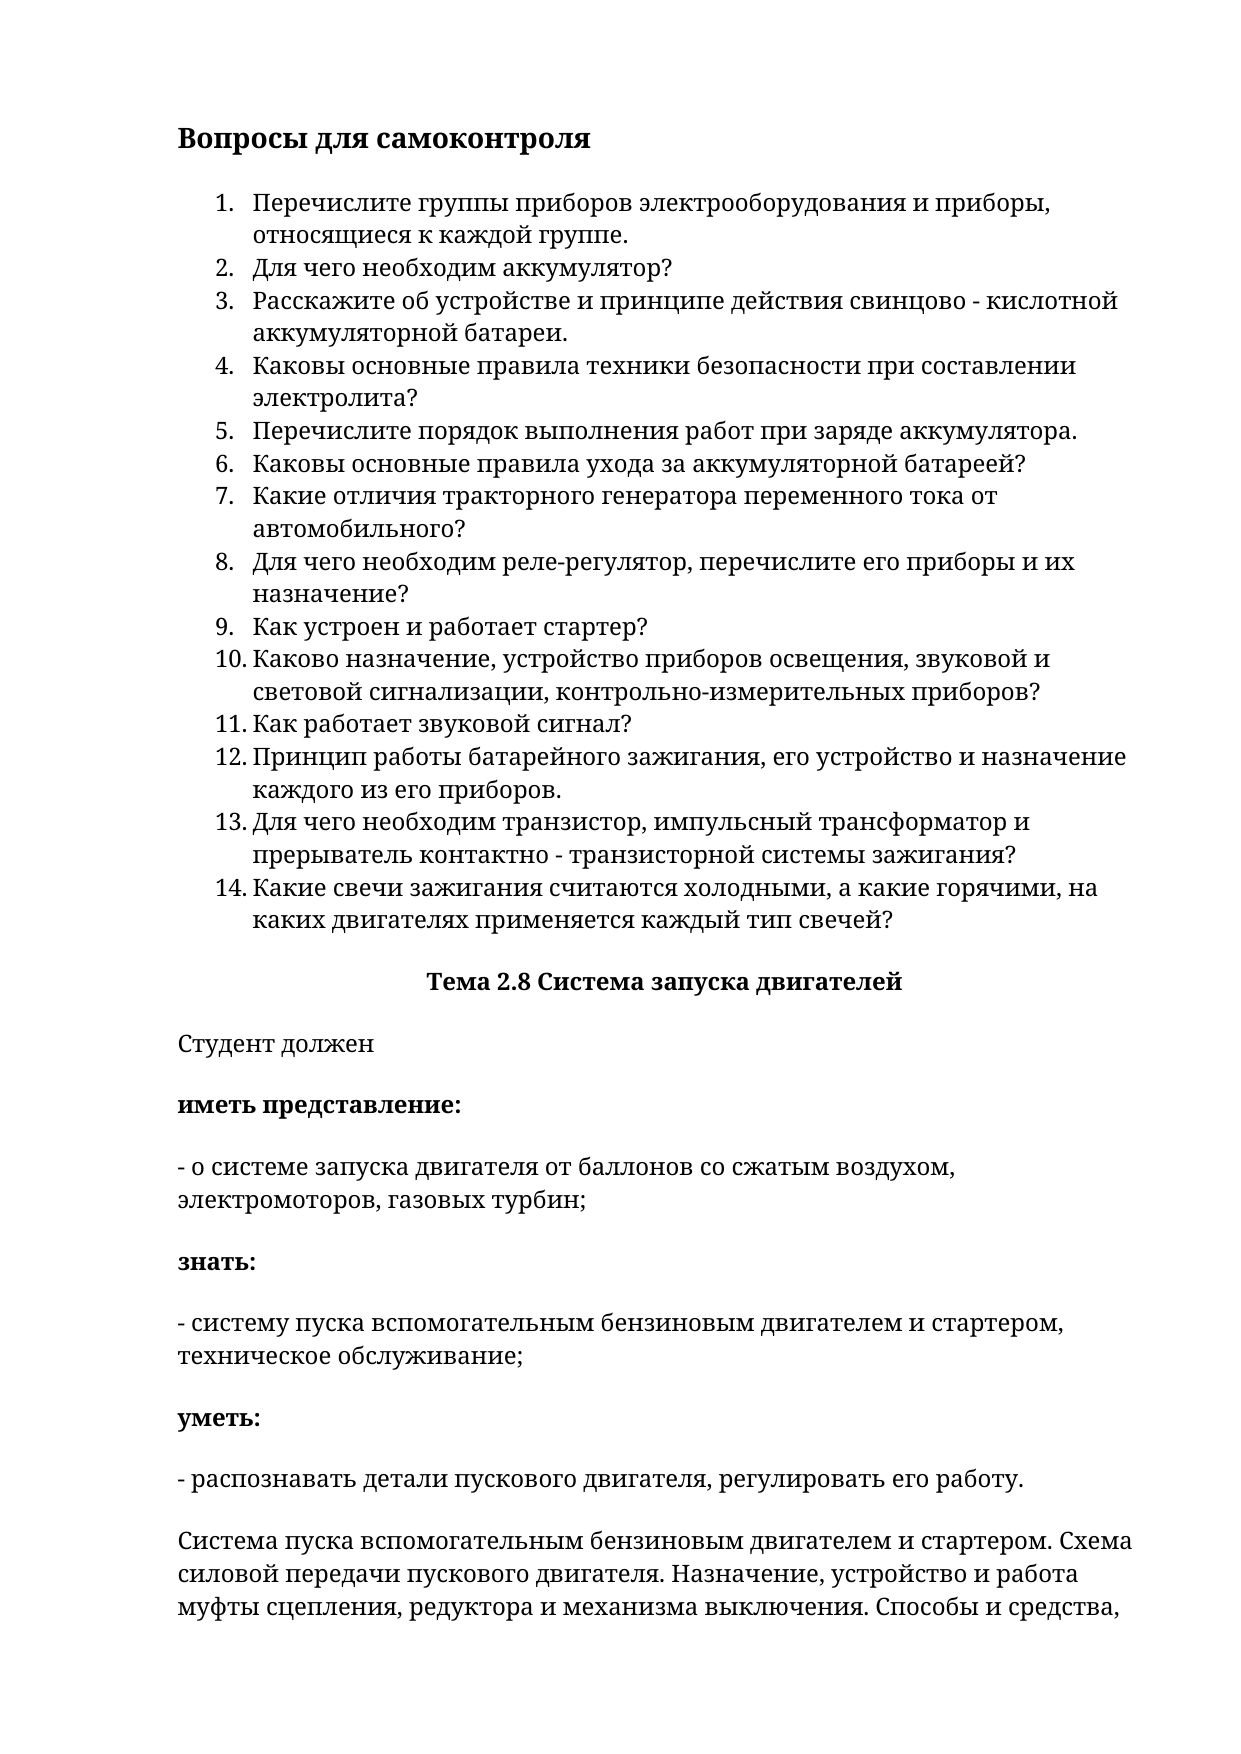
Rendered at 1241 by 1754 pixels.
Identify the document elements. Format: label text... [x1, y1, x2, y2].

text Вопросы для самоконтроля [177, 118, 1152, 156]
list Перечислите группы приборов электрооборудования и приборы, относящиеся к каждой группе. [215, 186, 1152, 251]
list Каковы основные правила ухода за аккумуляторной батареей? [215, 446, 1152, 479]
text - распознавать детали пускового двигателя, регулировать его работу. [177, 1462, 1152, 1495]
list Каково назначение, устройство приборов освещения, звуковой и световой сигнализации, контрольно-измерительных приборов? [215, 642, 1152, 707]
list Каковы основные правила техники безопасности при составлении электролита? [215, 349, 1152, 414]
list Как устроен и работает стартер? [215, 609, 1152, 642]
text уметь: [177, 1401, 1152, 1433]
list Какие свечи зажигания считаются холодными, а какие горячими, на каких двигателях применяется каждый тип свечей? [215, 870, 1152, 936]
list Для чего необходим транзистор, импульсный трансформатор и прерыватель контактно - транзисторной системы зажигания? [215, 805, 1152, 870]
list Перечислите порядок выполнения работ при заряде аккумулятора. [215, 414, 1152, 446]
text - систему пуска вспомогательным бензиновым двигателем и стартером, техническое обслуживание; [177, 1306, 1152, 1371]
text знать: [177, 1244, 1152, 1277]
list Для чего необходим аккумулятор? [215, 251, 1152, 283]
text Тема 2.8 Система запуска двигателей [177, 965, 1152, 997]
list Для чего необходим реле-регулятор, перечислите его приборы и их назначение? [215, 544, 1152, 609]
text Студент должен [177, 1026, 1152, 1059]
list Расскажите об устройстве и принципе действия свинцово - кислотной аккумуляторной батареи. [215, 283, 1152, 349]
text иметь представление: [177, 1088, 1152, 1121]
list Принцип работы батарейного зажигания, его устройство и назначение каждого из его приборов. [215, 740, 1152, 805]
text - о системе запуска двигателя от баллонов со сжатым воздухом, электромоторов, газовых турбин; [177, 1150, 1152, 1215]
list Как работает звуковой сигнал? [215, 707, 1152, 740]
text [177, 1524, 1152, 1622]
list Какие отличия тракторного генератора переменного тока от автомобильного? [215, 479, 1152, 544]
